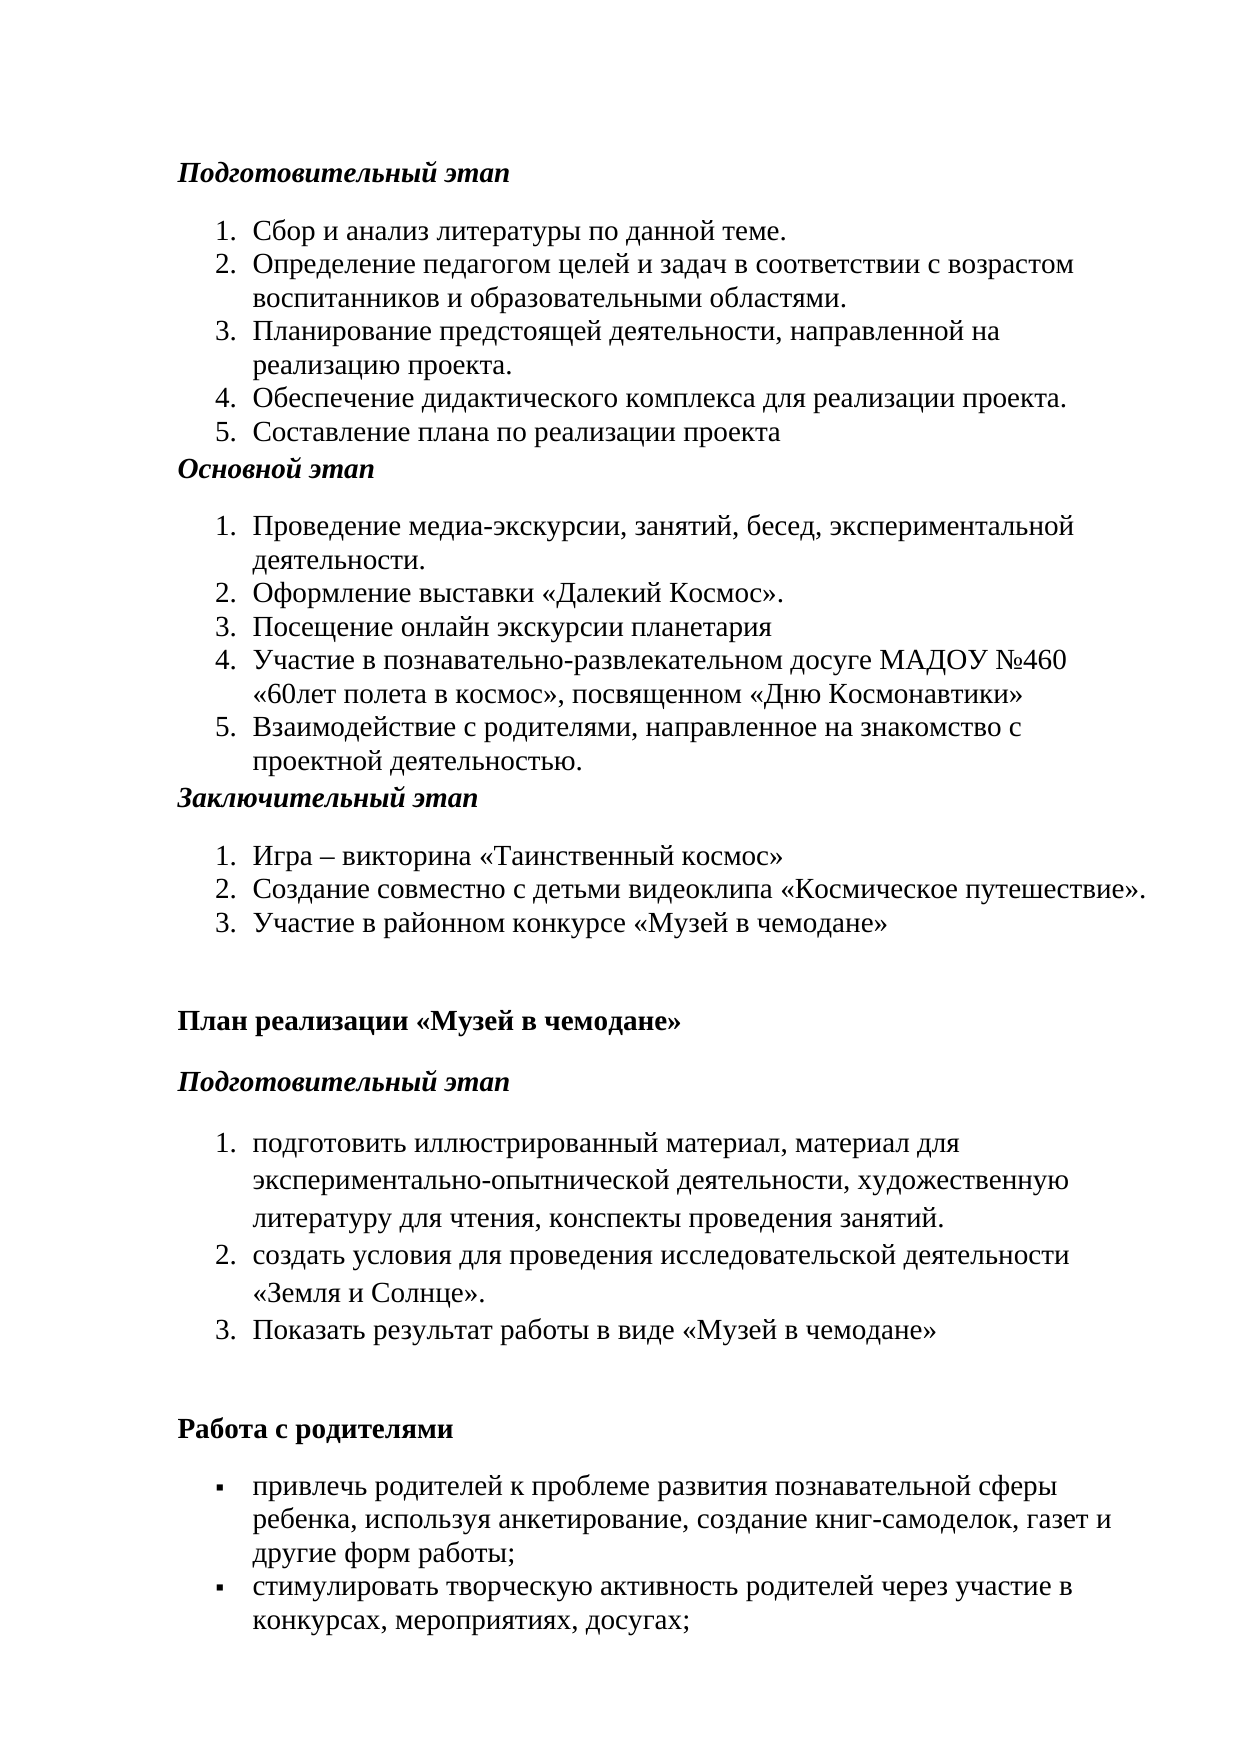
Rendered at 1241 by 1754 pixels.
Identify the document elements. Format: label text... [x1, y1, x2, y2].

list стимулировать творческую активность родителей через участие в конкурсах, мероприятиях, досугах; [215, 1568, 1152, 1636]
list Участие в познавательно-развлекательном досуге МАДОУ №460 «60лет полета в космос», посвященном «Дню Космонавтики» [215, 642, 1152, 709]
text Работа с родителями [177, 1407, 1152, 1444]
list привлечь родителей к проблеме развития познавательной сферы ребенка, используя анкетирование, создание книг-самоделок, газет и другие форм работы; [215, 1468, 1152, 1568]
text План реализации «Музей в чемодане» [177, 999, 1152, 1037]
list Обеспечение дидактического комплекса для реализации проекта. [215, 380, 1152, 414]
list Участие в районном конкурсе «Музей в чемодане» [215, 905, 1152, 938]
list Составление плана по реализации проекта [215, 414, 1152, 447]
list Игра – викторина «Таинственный космос» [215, 838, 1152, 871]
list подготовить иллюстрированный материал, материал для экспериментально-опытнической деятельности, художественную литературу для чтения, конспекты проведения занятий. [215, 1121, 1152, 1233]
list Определение педагогом целей и задач в соответствии с возрастом воспитанников и образовательными областями. [215, 246, 1152, 313]
text Подготовительный этап [177, 1060, 1152, 1098]
text Основной этап [177, 447, 1152, 485]
list Проведение медиа-экскурсии, занятий, бесед, экспериментальной деятельности. [215, 508, 1152, 575]
list Сбор и анализ литературы по данной теме. [215, 213, 1152, 246]
list Показать результат работы в виде «Музей в чемодане» [215, 1308, 1152, 1346]
list Оформление выставки «Далекий Космос». [215, 575, 1152, 609]
list Посещение онлайн экскурсии планетария [215, 609, 1152, 642]
list Взаимодействие с родителями, направленное на знакомство с проектной деятельностью. [215, 709, 1152, 777]
text Подготовительный этап [177, 152, 1152, 189]
list Планирование предстоящей деятельности, направленной на реализацию проекта. [215, 313, 1152, 380]
text Заключительный этап [177, 777, 1152, 814]
list создать условия для проведения исследовательской деятельности «Земля и Солнце». [215, 1233, 1152, 1308]
list Создание совместно с детьми видеоклипа «Космическое путешествие». [215, 871, 1152, 905]
